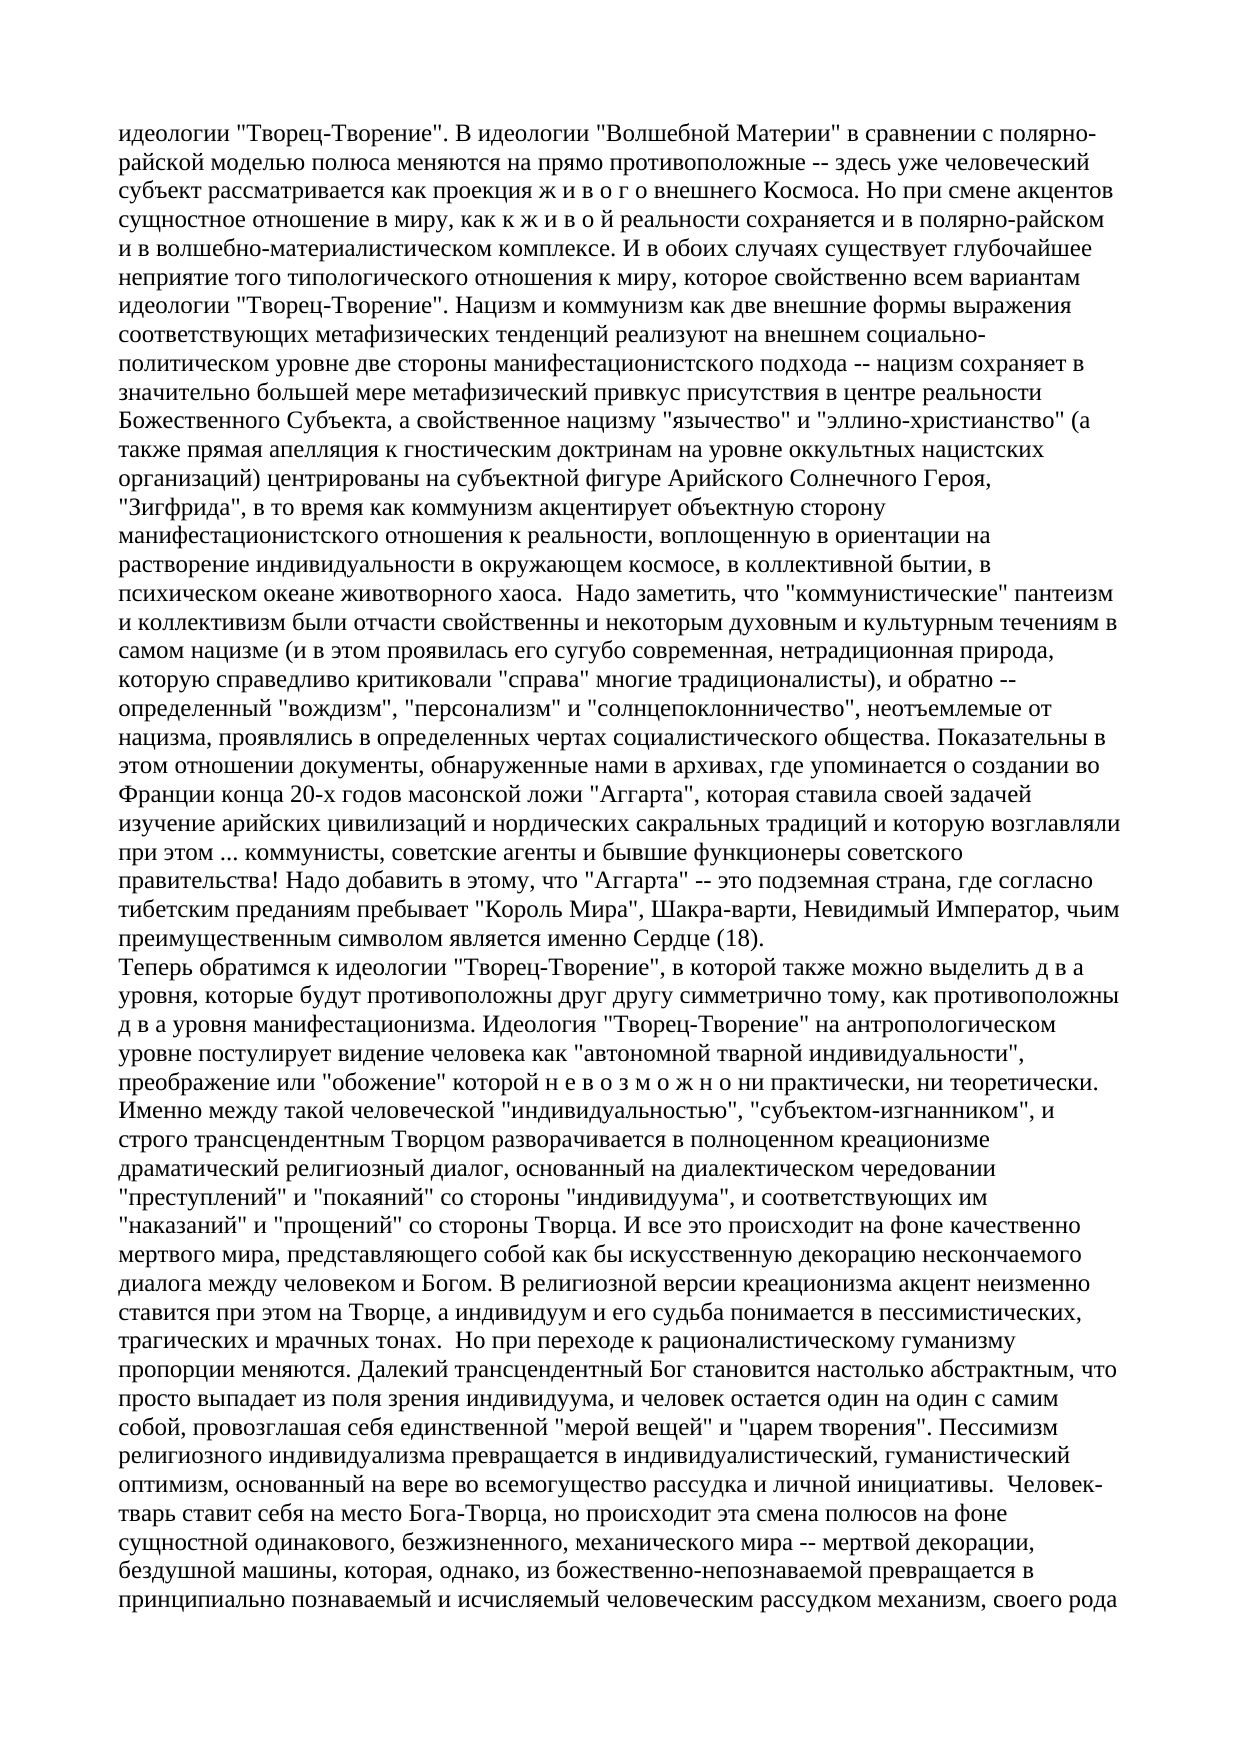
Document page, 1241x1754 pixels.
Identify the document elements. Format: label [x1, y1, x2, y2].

text [118, 118, 1122, 1613]
